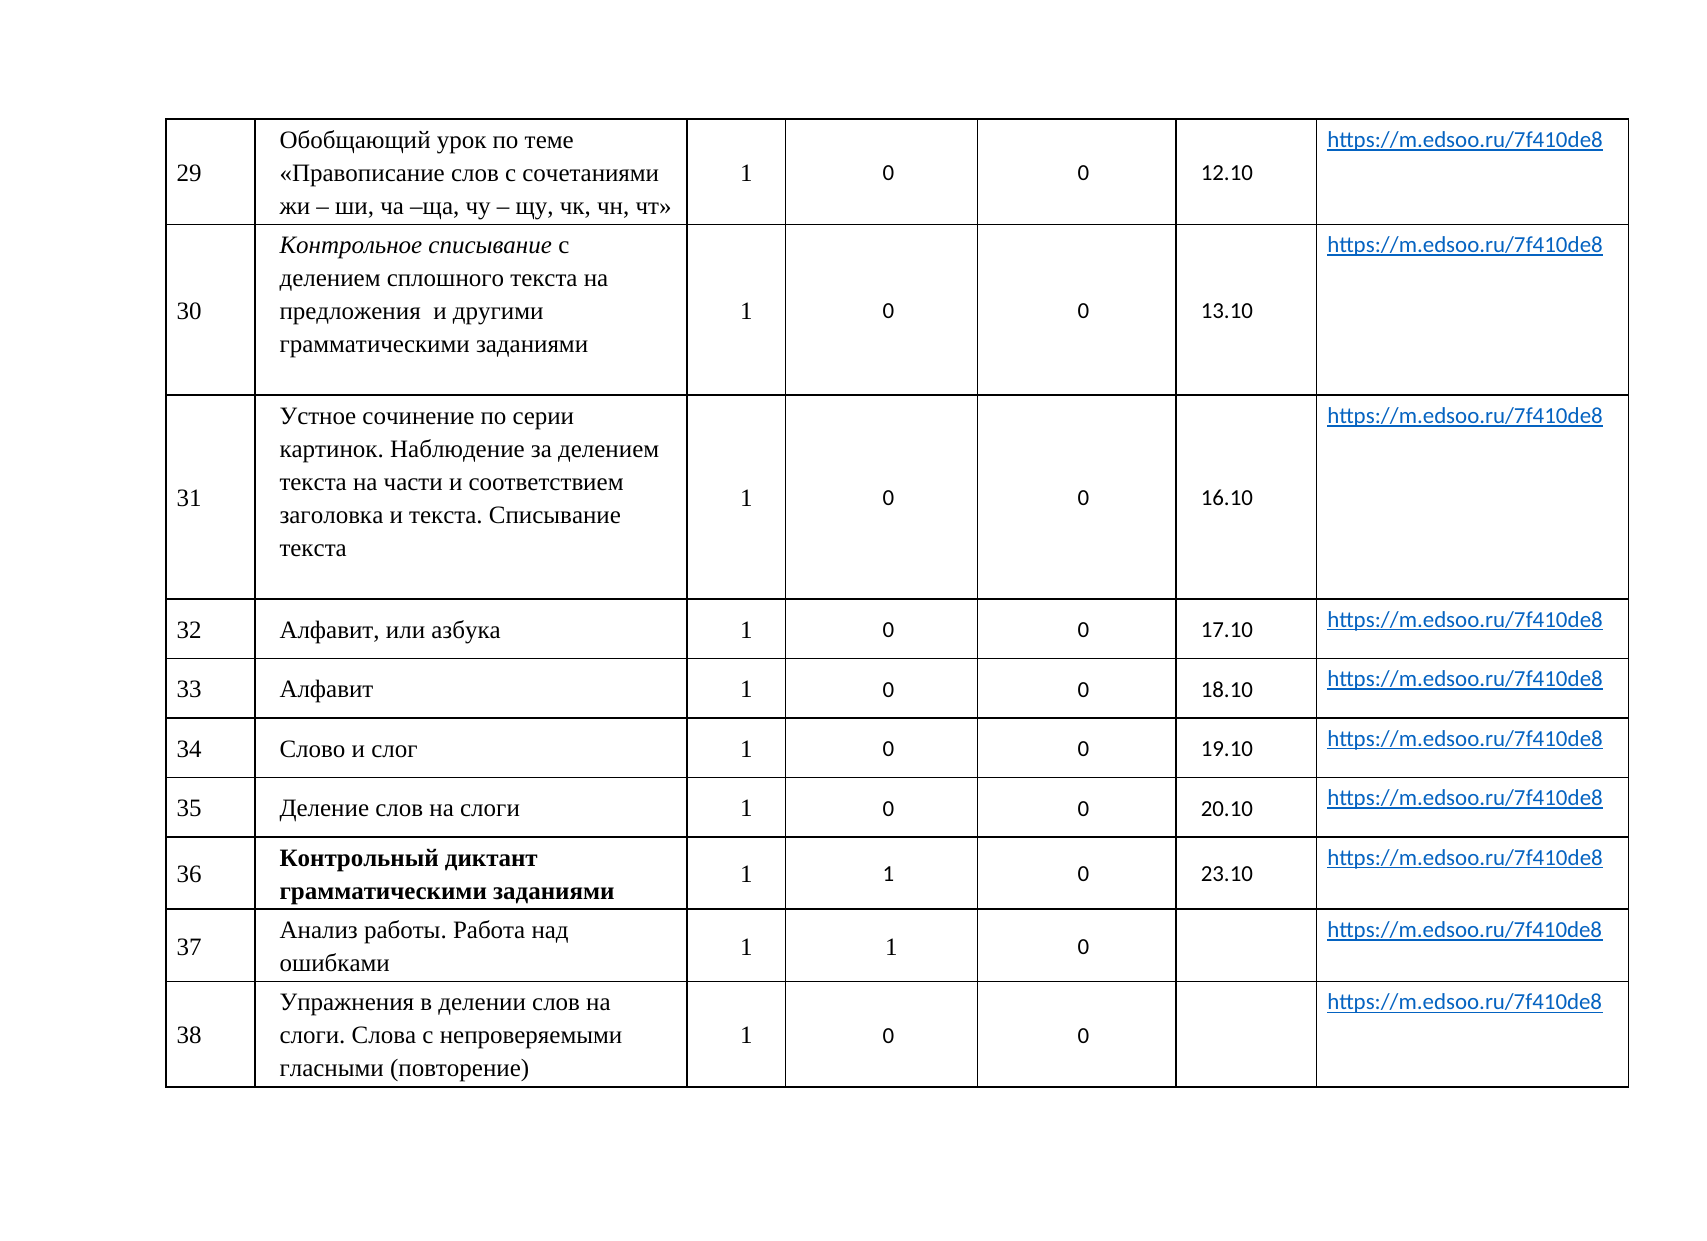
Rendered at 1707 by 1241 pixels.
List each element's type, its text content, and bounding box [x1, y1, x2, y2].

table_cell 29 [167, 120, 254, 223]
table_cell 1 [786, 838, 977, 908]
table_cell Деление слов на слоги [256, 778, 686, 836]
table_cell 30 [167, 225, 254, 394]
table_cell 35 [167, 778, 254, 836]
table_cell 0 [978, 719, 1175, 776]
table_cell 0 [786, 719, 977, 776]
table_cell 0 [786, 600, 977, 657]
table_cell https://m.edsoo.ru/7f410de8 [1317, 225, 1628, 394]
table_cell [1317, 120, 1628, 223]
table_cell 0 [786, 778, 977, 836]
table_cell 0 [978, 910, 1175, 981]
table_cell 16.10 [1177, 396, 1316, 598]
table_cell 1 [688, 910, 785, 981]
table_cell 0 [978, 396, 1175, 598]
table_cell 0 [786, 120, 977, 223]
table_cell 0 [786, 396, 977, 598]
table_cell 1 [688, 600, 785, 657]
table_cell 36 [167, 838, 254, 908]
table_cell 1 [688, 719, 785, 776]
table_cell 20.10 [1177, 778, 1316, 836]
table_cell 0 [978, 838, 1175, 908]
table_cell Обобщающий урок по теме «Правописание слов с сочетаниями жи – ши, ча –ща, чу – щу, чк, чн, чт» [256, 120, 686, 223]
table_cell https://m.edsoo.ru/7f410de8 [1317, 396, 1628, 598]
table_cell 0 [786, 225, 977, 394]
table_cell https://m.edsoo.ru/7f410de8 [1317, 910, 1628, 981]
table_cell 38 [167, 982, 254, 1086]
table_cell Алфавит, или азбука [256, 600, 686, 657]
table_cell 0 [978, 778, 1175, 836]
table_cell 0 [978, 225, 1175, 394]
table_cell 17.10 [1177, 600, 1316, 657]
table_cell Алфавит [256, 659, 686, 717]
table_cell 19.10 [1177, 719, 1316, 776]
table_cell 1 [688, 120, 785, 223]
table_cell 0 [978, 659, 1175, 717]
table_cell Слово и слог [256, 719, 686, 776]
table_cell [1177, 982, 1316, 1086]
table_cell 1 [688, 838, 785, 908]
table_cell Устное сочинение по серии картинок. Наблюдение за делением текста на части и соответствием заголовка и текста. Списывание текста [256, 396, 686, 598]
table_cell 1 [688, 659, 785, 717]
table_cell https://m.edsoo.ru/7f410de8 [1317, 719, 1628, 776]
table_cell 0 [978, 120, 1175, 223]
table_cell https://m.edsoo.ru/7f410de8 [1317, 659, 1628, 717]
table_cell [1317, 982, 1628, 1086]
table_cell Контрольное списывание с делением сплошного текста на предложения и другими грамматическими заданиями [256, 225, 686, 394]
table_cell 1 [688, 396, 785, 598]
table_cell https://m.edsoo.ru/7f410de8 [1317, 838, 1628, 908]
table_cell 31 [167, 396, 254, 598]
table_cell https://m.edsoo.ru/7f410de8 [1317, 778, 1628, 836]
table_cell 18.10 [1177, 659, 1316, 717]
table_cell 1 [786, 910, 977, 981]
table_cell 0 [978, 600, 1175, 657]
table_cell 0 [786, 659, 977, 717]
table_cell 1 [688, 982, 785, 1086]
table_cell 0 [978, 982, 1175, 1086]
table_cell 1 [688, 225, 785, 394]
table_cell 34 [167, 719, 254, 776]
table_cell Упражнения в делении слов на слоги. Слова с непроверяемыми гласными (повторение) [256, 982, 686, 1086]
table_cell Контрольный диктант грамматическими заданиями [256, 838, 686, 908]
table_cell 37 [167, 910, 254, 981]
table_cell [1177, 910, 1316, 981]
table_cell 1 [688, 778, 785, 836]
table_cell 13.10 [1177, 225, 1316, 394]
table_cell 12.10 [1177, 120, 1316, 223]
table_cell 32 [167, 600, 254, 657]
table_cell https://m.edsoo.ru/7f410de8 [1317, 600, 1628, 657]
table_cell 23.10 [1177, 838, 1316, 908]
table_cell 33 [167, 659, 254, 717]
table_cell Анализ работы. Работа над ошибками [256, 910, 686, 981]
table_cell 0 [786, 982, 977, 1086]
